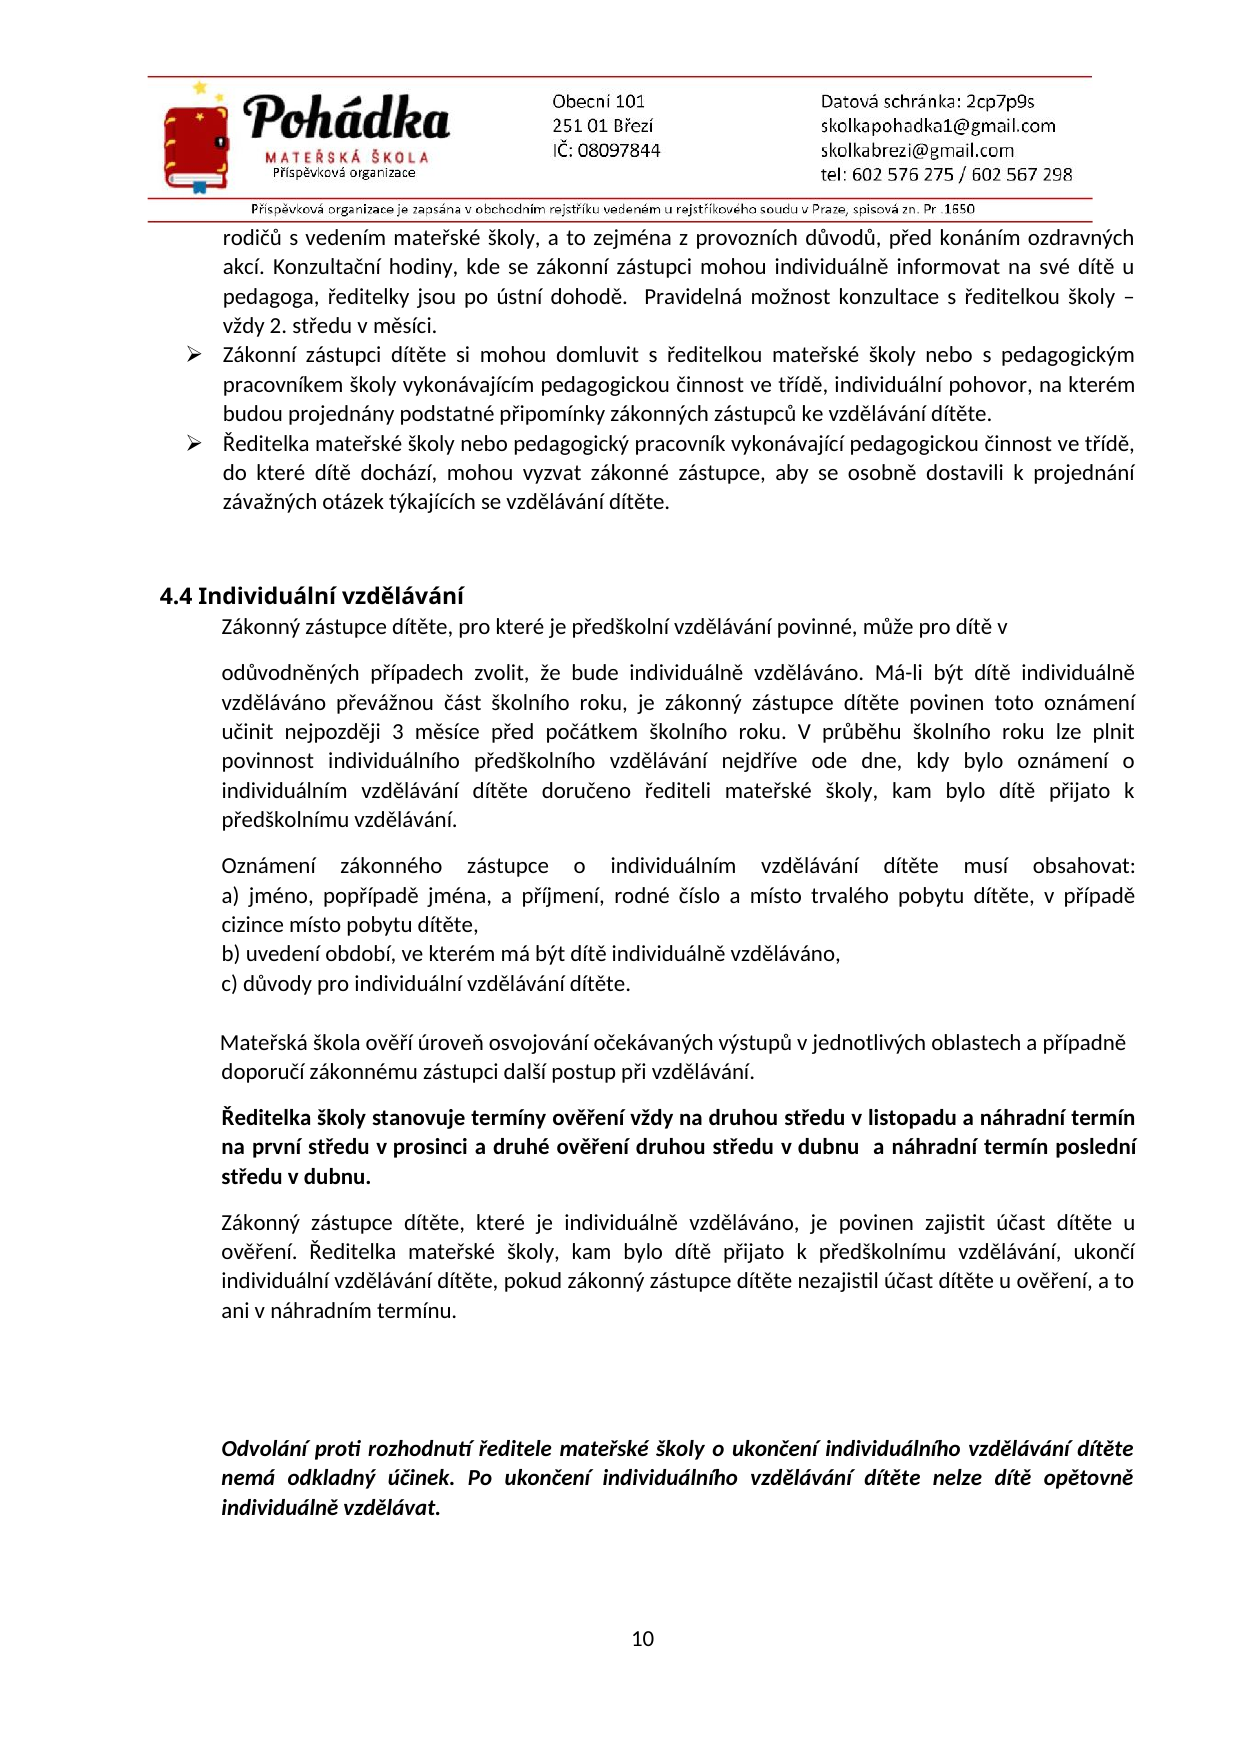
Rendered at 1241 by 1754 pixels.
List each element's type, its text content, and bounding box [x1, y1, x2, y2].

picture [147, 73, 1093, 223]
text Zákonný zástupce dítěte, pro které je předškolní vzdělávání povinné, může pro dítě v [148, 612, 1137, 641]
text odůvodněných případech zvolit, že bude individuálně vzděláváno. Má-li být dítě individuálně vzděláváno převážnou část školního roku, je zákonný zástupce dítěte povinen toto oznámení učinit nejpozději 3 měsíce před počátkem školního roku. V průběhu školního roku lze plnit povinnost individuálního předškolního vzdělávání nejdříve ode dne, kdy bylo oznámení o individuálním vzdělávání dítěte doručeno řediteli mateřské školy, kam bylo dítě přijato k předškolnímu vzdělávání. [221, 658, 1137, 833]
text c) důvody pro individuální vzdělávání dítěte. [148, 969, 1137, 997]
list Ředitelka mateřské školy nebo pedagogický pracovník vykonávající pedagogickou činnost ve třídě, do které dítě dochází, mohou vyzvat zákonné zástupce, aby se osobně dostavili k projednání závažných otázek týkajících se vzdělávání dítěte. [185, 429, 1137, 515]
subtitle 4.4 Individuální vzdělávání [148, 580, 1137, 611]
text Odvolání proti rozhodnutí ředitele mateřské školy o ukončení individuálního vzdělávání dítěte nemá odkladný účinek. Po ukončení individuálního vzdělávání dítěte nelze dítě opětovně individuálně vzdělávat. [221, 1434, 1137, 1521]
text Mateřská škola ověří úroveň osvojování očekávaných výstupů v jednotlivých oblastech a případně doporučí zákonnému zástupci další postup při vzdělávání. [148, 1028, 1137, 1085]
list Zákonní zástupci dítěte si mohou domluvit s ředitelkou mateřské školy nebo s pedagogickým pracovníkem školy vykonávajícím pedagogickou činnost ve třídě, individuální pohovor, na kterém budou projednány podstatné připomínky zákonných zástupců ke vzdělávání dítěte. [185, 341, 1137, 427]
text b) uvedení období, ve kterém má být dítě individuálně vzděláváno, [148, 939, 1137, 968]
text Oznámení zákonného zástupce o individuálním vzdělávání dítěte musí obsahovat: a) jméno, popřípadě jména, a příjmení, rodné číslo a místo trvalého pobytu dítěte, v případě cizince místo pobytu dítěte, [221, 851, 1137, 938]
text Ředitelka školy stanovuje termíny ověření vždy na druhou středu v listopadu a náhradní termín na první středu v prosinci a druhé ověření druhou středu v dubnu a náhradní termín poslední středu v dubnu. [221, 1103, 1137, 1190]
text Zákonný zástupce dítěte, které je individuálně vzděláváno, je povinen zajistit účast dítěte u ověření. Ředitelka mateřské školy, kam bylo dítě přijato k předškolnímu vzdělávání, ukončí individuální vzdělávání dítěte, pokud zákonný zástupce dítěte nezajistil účast dítěte u ověření, a to ani v náhradním termínu. [221, 1208, 1137, 1324]
